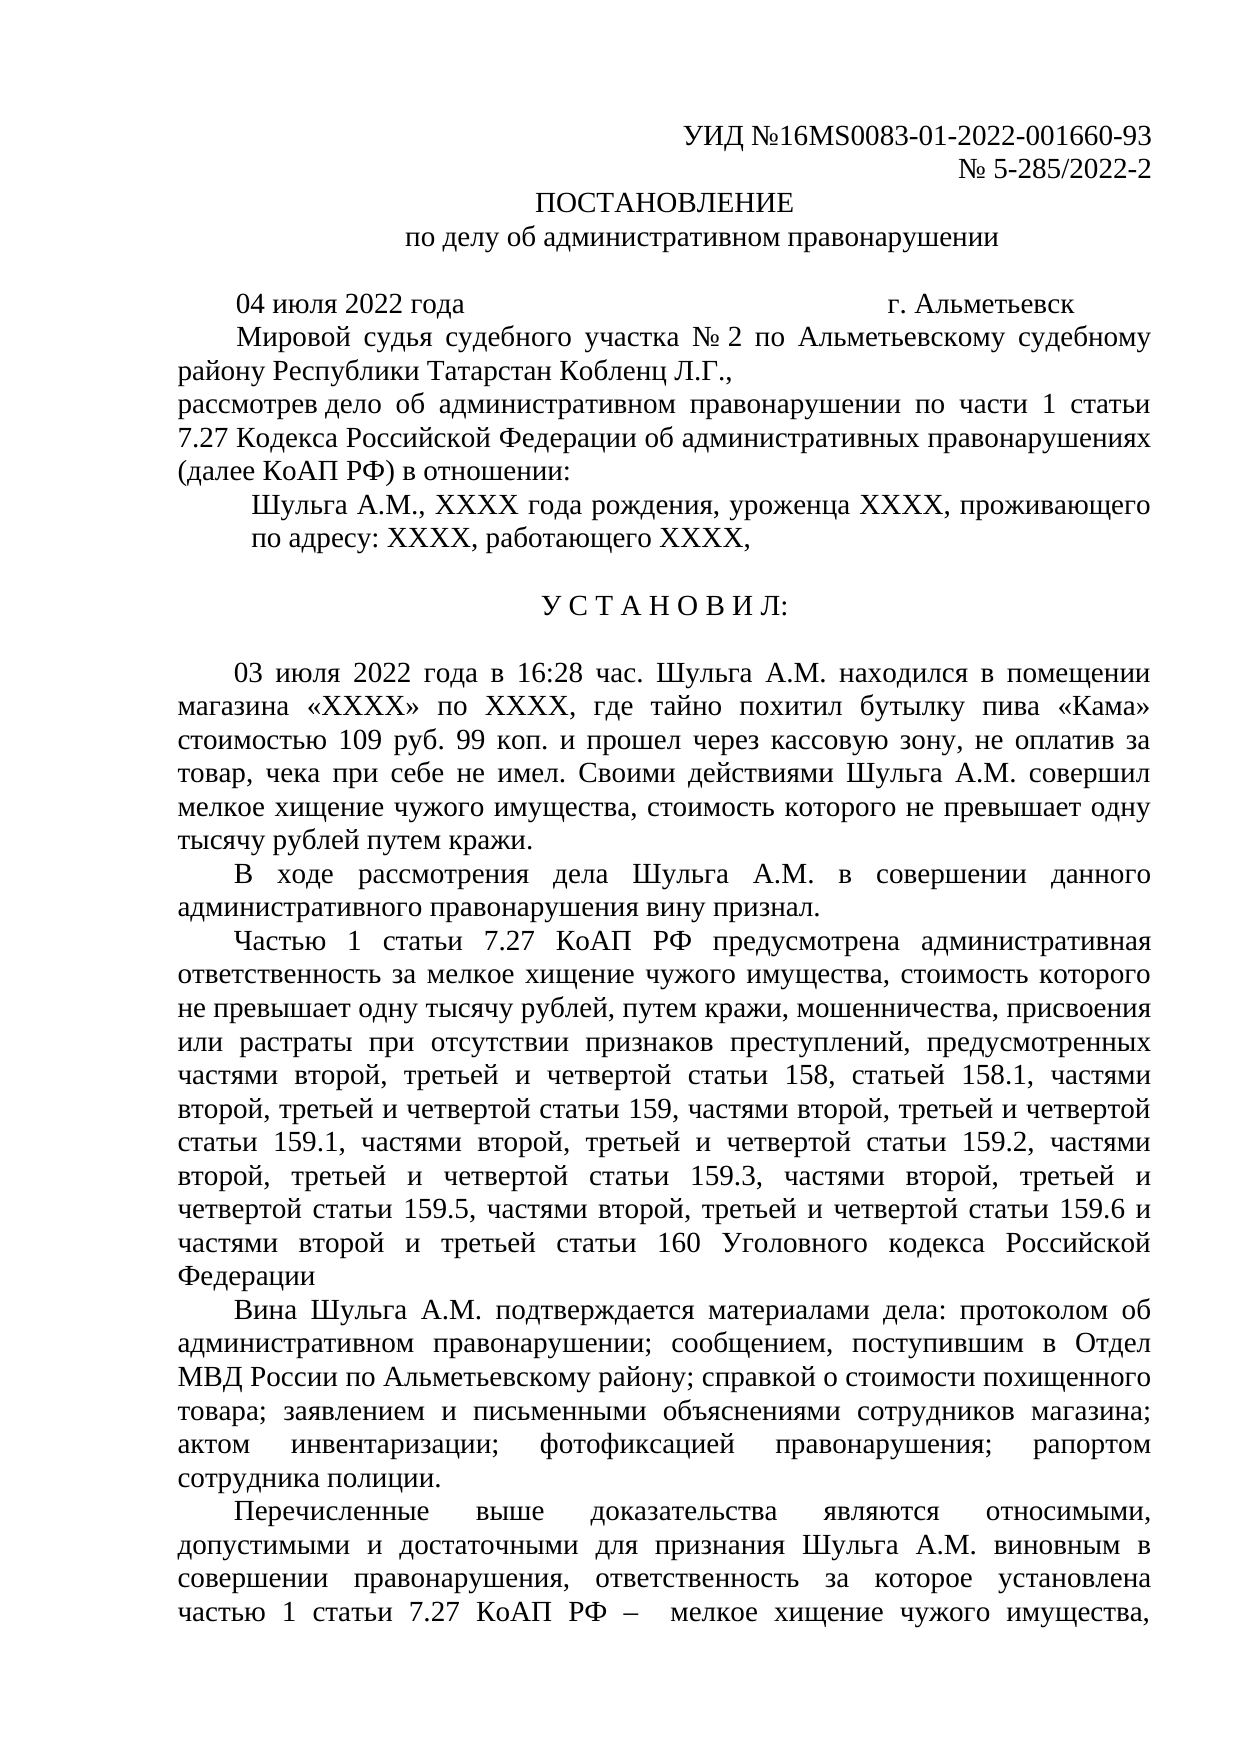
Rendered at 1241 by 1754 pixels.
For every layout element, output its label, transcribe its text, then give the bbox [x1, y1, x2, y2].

text ПОСТАНОВЛЕНИЕ [177, 185, 1152, 219]
text 03 июля 2022 года в 16:28 час. Шульга А.М. находился в помещении магазина «ХХХХ» по ХХХХ, где тайно похитил бутылку пива «Кама» стоимостью 109 руб. 99 коп. и прошел через кассовую зону, не оплатив за товар, чека при себе не имел. Своими действиями Шульга А.М. совершил мелкое хищение чужого имущества, стоимость которого не превышает одну тысячу рублей путем кражи. [177, 655, 1152, 856]
text Частью 1 статьи 7.27 КоАП РФ предусмотрена административная ответственность за мелкое хищение чужого имущества, стоимость которого не превышает одну тысячу рублей, путем кражи, мошенничества, присвоения или растраты при отсутствии признаков преступлений, предусмотренных частями второй, третьей и четвертой статьи 158, статьей 158.1, частями второй, третьей и четвертой статьи 159, частями второй, третьей и четвертой статьи 159.1, частями второй, третьей и четвертой статьи 159.2, частями второй, третьей и четвертой статьи 159.3, частями второй, третьей и четвертой статьи 159.5, частями второй, третьей и четвертой статьи 159.6 и частями второй и третьей статьи 160 Уголовного кодекса Российской Федерации [177, 923, 1152, 1292]
text по делу об административном правонарушении [177, 219, 1152, 252]
text УИД №16MS0083-01-2022-001660-93 [177, 118, 1152, 152]
text Вина Шульга А.М. подтверждается материалами дела: протоколом об административном правонарушении; сообщением, поступившим в Отдел МВД России по Альметьевскому району; справкой о стоимости похищенного товара; заявлением и письменными объяснениями сотрудников магазина; актом инвентаризации; фотофиксацией правонарушения; рапортом сотрудника полиции. [177, 1292, 1152, 1493]
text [177, 1493, 1152, 1627]
text Шульга А.М., ХХХХ года рождения, уроженца ХХХХ, проживающего по адресу: ХХХХ, работающего ХХХХ, [251, 487, 1152, 554]
text рассмотрев дело об административном правонарушении по части 1 статьи 7.27 Кодекса Российской Федерации об административных правонарушениях (далее КоАП РФ) в отношении: [177, 386, 1152, 487]
text Мировой судья судебного участка № 2 по Альметьевскому судебному району Республики Татарстан Кобленц Л.Г., [177, 319, 1152, 386]
text У С Т А Н О В И Л: [177, 588, 1152, 621]
text № 5-285/2022-2 [177, 152, 1152, 185]
text 04 июля 2022 года г. Альметьевск [177, 286, 1152, 319]
text В ходе рассмотрения дела Шульга А.М. в совершении данного административного правонарушения вину признал. [177, 856, 1152, 923]
